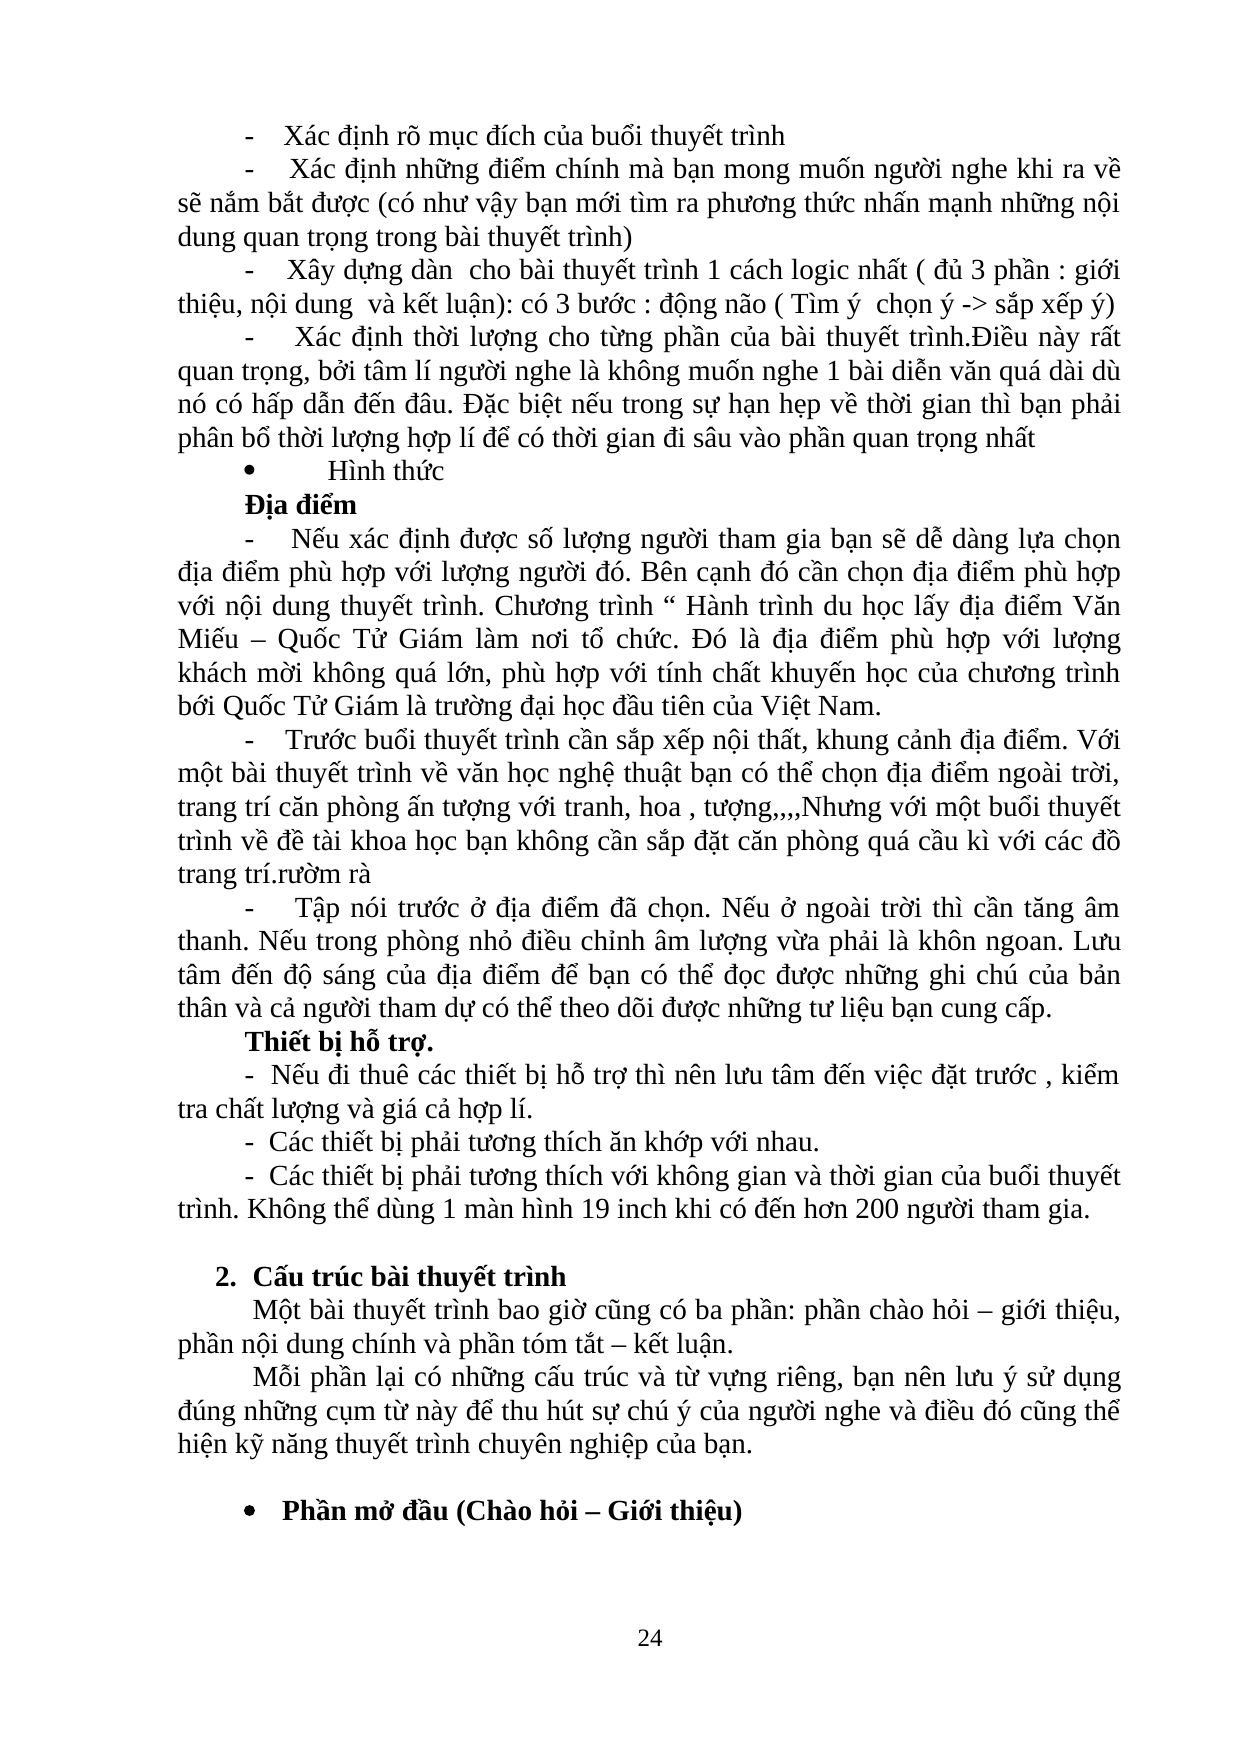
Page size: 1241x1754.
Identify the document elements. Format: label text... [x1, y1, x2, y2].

text - Tập nói trước ở địa điểm đã chọn. Nếu ở ngoài trời thì cần tăng âm thanh. Nếu trong phòng nhỏ điều chỉnh âm lượng vừa phải là khôn ngoan. Lưu tâm đến độ sáng của địa điểm để bạn có thể đọc được những ghi chú của bản thân và cả người tham dự có thể theo dõi được những tư liệu bạn cung cấp. [177, 890, 1122, 1024]
text - Xác định những điểm chính mà bạn mong muốn người nghe khi ra về sẽ nắm bắt được (có như vậy bạn mới tìm ra phương thức nhấn mạnh những nội dung quan trọng trong bài thuyết trình) [177, 152, 1122, 252]
text - Xác định rõ mục đích của buổi thuyết trình [177, 118, 1122, 152]
text - Xây dựng dàn ‎ cho bài thuyết trình 1 cách logic nhất ( đủ 3 phần : giới thiệu, nội dung và kết luận): có 3 bước : động não ( Tìm ý chọn ý -> sắp xếp ý) [177, 252, 1122, 319]
text - Xác định thời lượng cho từng phần của bài thuyết trình.Điều này rất quan trọng, bởi tâm lí người nghe là không muốn nghe 1 bài diễn văn quá dài dù nó có hấp dẫn đến đâu. Đặc biệt nếu trong sự hạn hẹp về thời gian thì bạn phải phân bổ thời lượng hợp lí để có thời gian đi sâu vào phần quan trọng nhất [177, 319, 1122, 453]
list Một bài thuyết trình bao giờ cũng có ba phần: phần chào hỏi – giới thiệu, phần nội dung chính và phần tóm tắt – kết luận. [177, 1292, 1122, 1359]
text Địa điểm [177, 487, 1122, 521]
text Thiết bị hỗ trợ. [177, 1024, 1122, 1057]
text - Nếu đi thuê các thiết bị hỗ trợ thì nên lưu tâm đến việc đặt trước , kiểm tra chất lượng và giá cả hợp lí. [177, 1057, 1122, 1124]
text - Các thiết bị phải tương thích ăn khớp với nhau. [177, 1124, 1122, 1158]
subtitle Cấu trúc bài thuyết trình [215, 1259, 1122, 1292]
text - Trước buổi thuyết trình cần sắp xếp nội thất, khung cảnh địa điểm. Với một bài thuyết trình về văn học nghệ thuật bạn có thể chọn địa điểm ngoài trời, trang trí căn phòng ấn tượng với tranh, hoa , tượng,,,,Nhưng với một buổi thuyết trình về đề tài khoa học bạn không cần sắp đặt căn phòng quá cầu kì với các đồ trang trí.rườm rà [177, 722, 1122, 890]
text - Nếu xác định được số lượng người tham gia bạn sẽ dễ dàng lựa chọn địa điểm phù hợp với lượng người đó. Bên cạnh đó cần chọn địa điểm phù hợp với nội dung thuyết trình. Chương trình “ Hành trình du học lấy địa điểm Văn Miếu – Quốc Tử Giám làm nơi tổ chức. Đó là địa điểm phù hợp với lượng khách mời không quá lớn, phù hợp với tính chất khuyến học của chương trình bới Quốc Tử Giám là trường đại học đầu tiên của Việt Nam. [177, 521, 1122, 722]
list Phần mở đầu (Chào hỏi – Giới thiệu) [244, 1493, 1122, 1527]
text - Các thiết bị phải tương thích với không gian và thời gian của buổi thuyết trình. Không thể dùng 1 màn hình 19 inch khi có đến hơn 200 người tham gia. [177, 1158, 1122, 1225]
list Mỗi phần lại có những cấu trúc và từ vựng riêng, bạn nên lưu ý sử dụng đúng những cụm từ này để thu hút sự chú ý của người nghe và điều đó cũng thể hiện kỹ năng thuyết trình chuyên nghiệp của bạn. [177, 1359, 1122, 1460]
list Hình thức [177, 453, 1122, 487]
